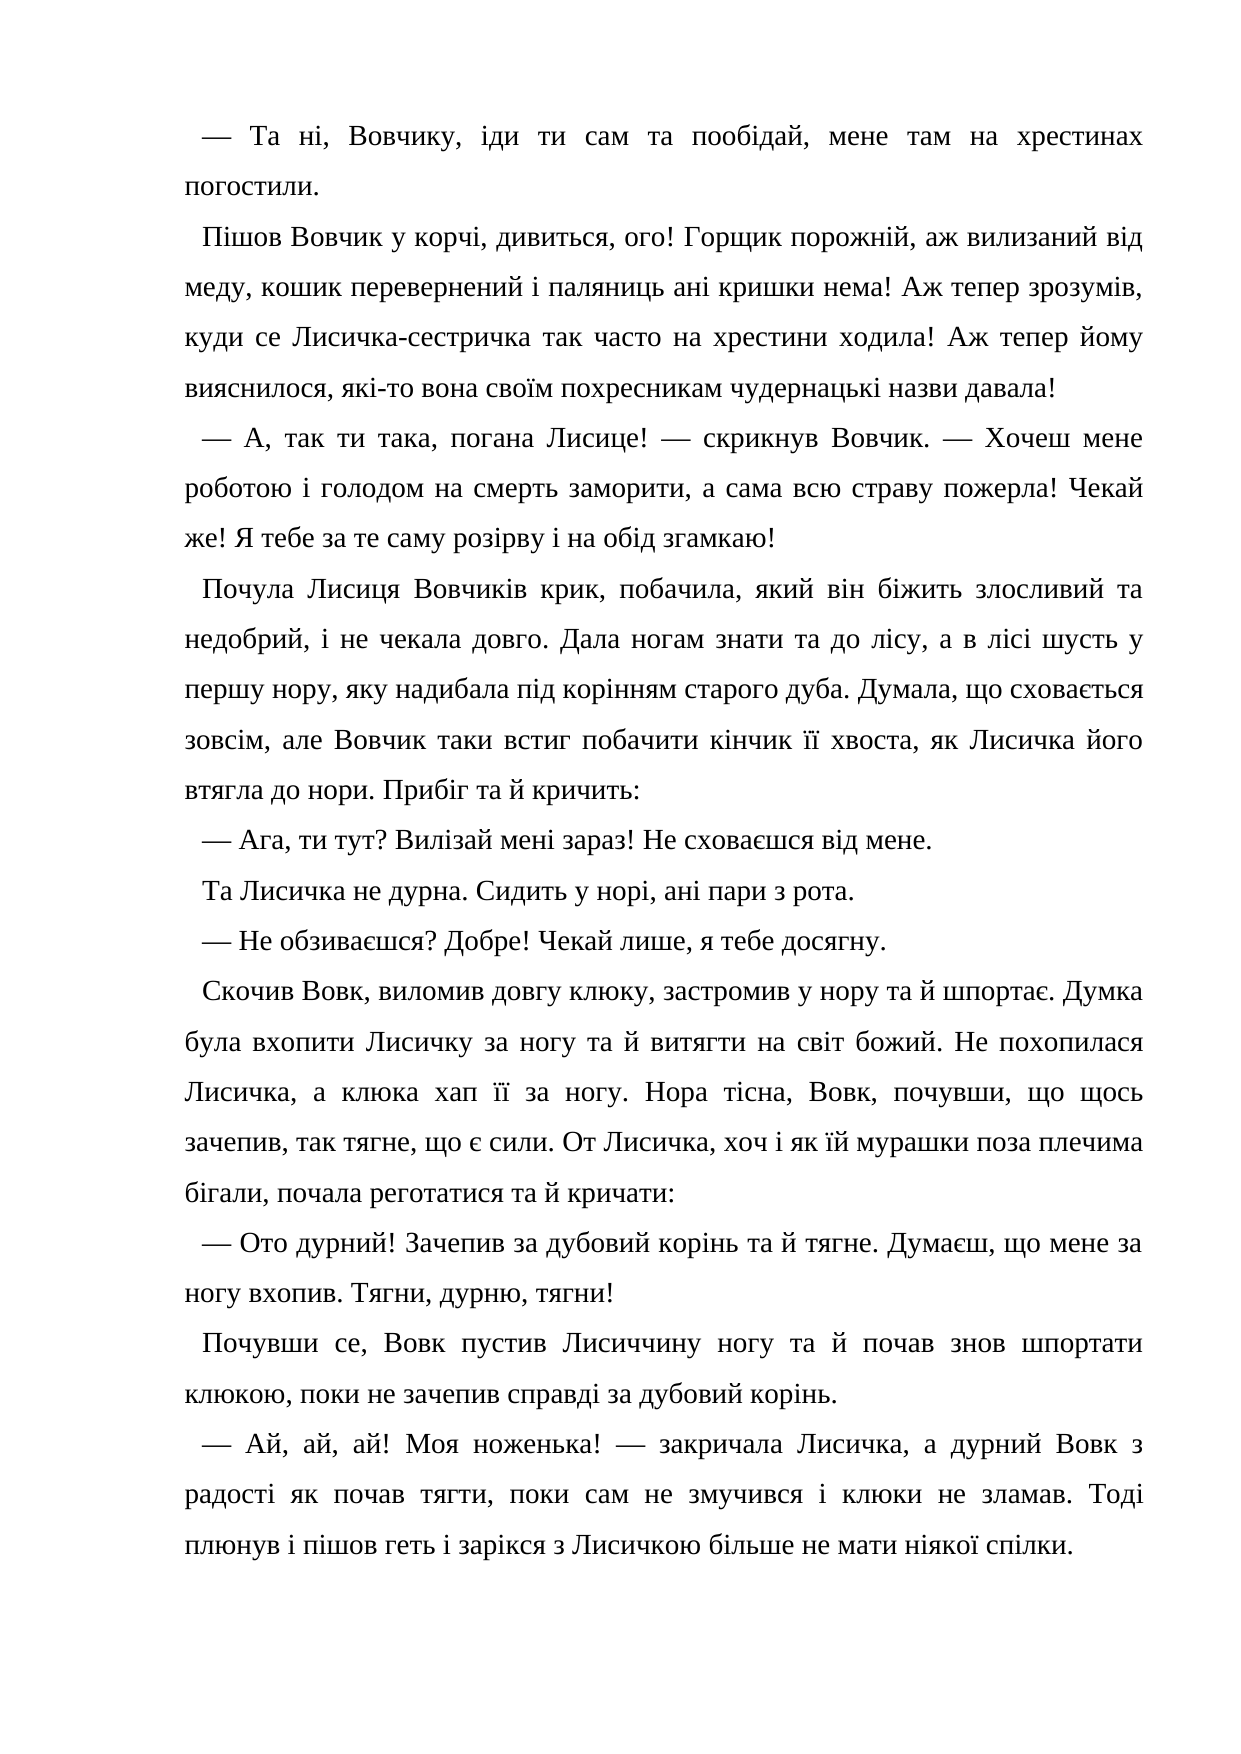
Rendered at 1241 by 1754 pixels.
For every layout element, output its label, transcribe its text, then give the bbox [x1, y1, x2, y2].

text — Ага, ти тут? Вилізай мені зараз! Не сховаєшся від мене. [184, 822, 1144, 856]
text — Та ні, Вовчику, іди ти сам та пообідай, мене там на хрестинах погостили. [184, 118, 1144, 202]
text — Ото дурний! Зачепив за дубовий корінь та й тягне. Думаєш, що мене за ногу вхопив. Тягни, дурню, тягни! [184, 1225, 1144, 1309]
text Пішов Вовчик у корчі, дивиться, ого! Горщик порожній, аж вилизаний від меду, кошик перевернений і паляниць ані кришки нема! Аж тепер зрозумів, куди се Лисичка-сестричка так часто на хрестини ходила! Аж тепер йому вияснилося, які-то вона своїм похресникам чудернацькі назви давала! [184, 219, 1144, 403]
text Та Лисичка не дурна. Сидить у норі, ані пари з рота. [184, 873, 1144, 906]
text Почувши се, Вовк пустив Лисиччину ногу та й почав знов шпортати клюкою, поки не зачепив справді за дубовий корінь. [184, 1326, 1144, 1409]
text Почула Лисиця Вовчиків крик, побачила, який він біжить злосливий та недобрий, і не чекала довго. Дала ногам знати та до лісу, а в лісі шусть у першу нору, яку надибала під корінням старого дуба. Думала, що сховається зовсім, але Вовчик таки встиг побачити кінчик її хвоста, як Лисичка його втягла до нори. Прибіг та й кричить: [184, 571, 1144, 806]
text Скочив Вовк, виломив довгу клюку, застромив у нору та й шпортає. Думка була вхопити Лисичку за ногу та й витягти на світ божий. Не похопилася Лисичка, а клюка хап її за ногу. Нора тісна, Вовк, почувши, що щось зачепив, так тягне, що є сили. От Лисичка, хоч і як їй мурашки поза плечима бігали, почала реготатися та й кричати: [184, 973, 1144, 1208]
text — Не обзиваєшся? Добре! Чекай лише, я тебе досягну. [184, 923, 1144, 957]
text — А, так ти така, погана Лисице! — скрикнув Вовчик. — Хочеш мене роботою і голодом на смерть заморити, а сама всю страву пожерла! Чекай же! Я тебе за те саму розірву і на обід згамкаю! [184, 420, 1144, 554]
text — Ай, ай, ай! Моя ноженька! — закричала Лисичка, а дурний Вовк з радості як почав тягти, поки сам не змучився і клюки не зламав. Тоді плюнув і пішов геть і зарікся з Лисичкою більше не мати ніякої спілки. [184, 1426, 1144, 1560]
